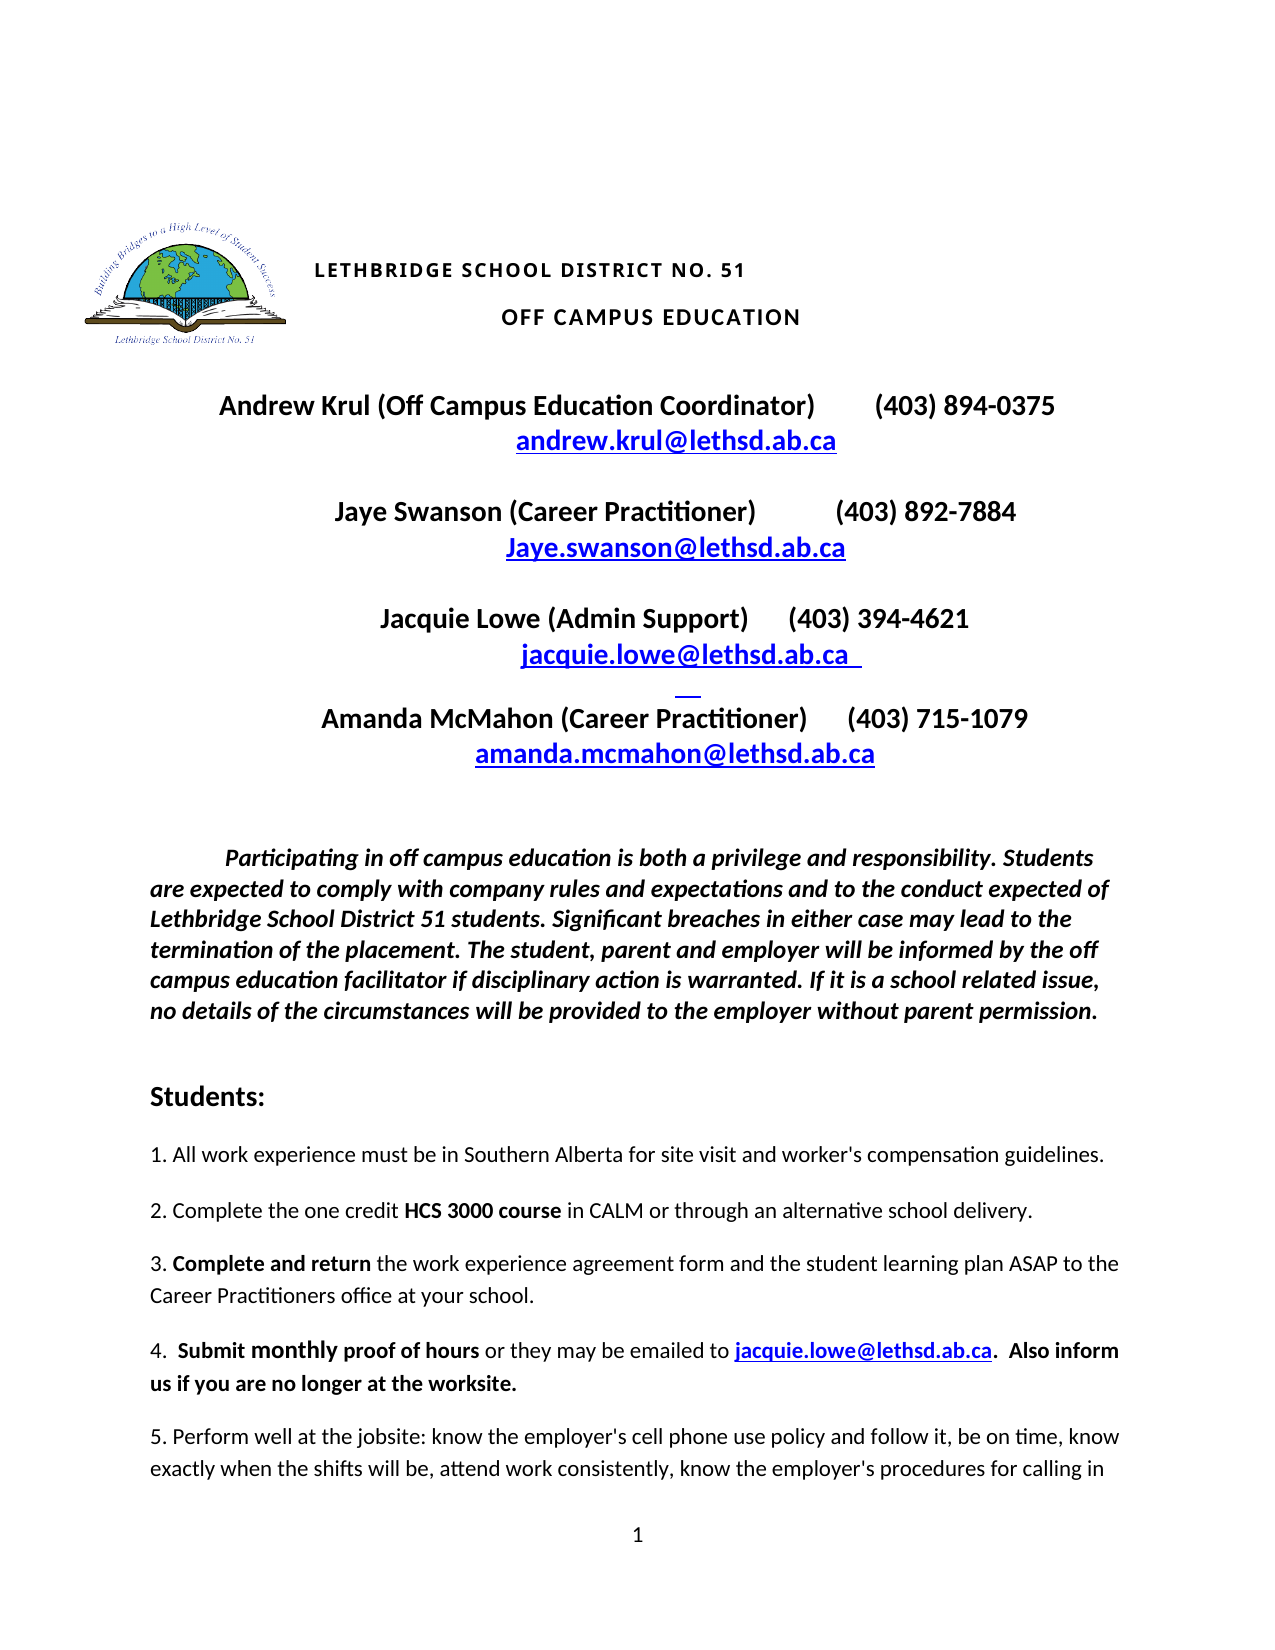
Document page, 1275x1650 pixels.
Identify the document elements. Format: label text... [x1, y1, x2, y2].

text Jacquie Lowe (Admin Support) (403) 394-4621 [150, 600, 1125, 636]
text Jaye Swanson (Career Practitioner) (403) 892-7884 [150, 493, 1125, 529]
text Students: [150, 1078, 1125, 1114]
text Amanda McMahon (Career Practitioner) (403) 715-1079 [150, 700, 1125, 735]
text Andrew Krul (Off Campus Education Coordinator) (403) 894-0375 [150, 387, 1125, 422]
text 4. Submit monthly proof of hours or they may be emailed to jacquie.lowe@lethsd.ab.ca. Also inform us if you are no longer at the worksite. [150, 1334, 1125, 1397]
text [150, 1422, 1125, 1482]
text jacquie.lowe@lethsd.ab.ca [150, 636, 1125, 672]
text Jaye.swanson@lethsd.ab.ca [150, 529, 1125, 565]
text 3. Complete and return the work experience agreement form and the student learning plan ASAP to the Career Practitioners office at your school. [150, 1249, 1125, 1309]
picture [75, 212, 296, 355]
text 2. Complete the one credit HCS 3000 course in CALM or through an alternative school delivery. [150, 1196, 1125, 1224]
title LETHBRIDGE SCHOOL DISTRICT NO. 51 [296, 257, 1125, 302]
text Participating in off campus education is both a privilege and responsibility. Students are expected to comply with company rules and expectations and to the conduct expected of Lethbridge School District 51 students. Significant breaches in either case may lead to the termination of the placement. The student, parent and employer will be informed by the off campus education facilitator if disciplinary action is warranted. If it is a school related issue, no details of the circumstances will be provided to the employer without parent permission. [150, 842, 1125, 1025]
text andrew.krul@lethsd.ab.ca [150, 422, 1125, 458]
text 1. All work experience must be in Southern Alberta for site visit and worker's compensation guidelines. [150, 1140, 1125, 1168]
title OFF CAMPUS EDUCATION [296, 302, 1125, 353]
text amanda.mcmahon@lethsd.ab.ca [150, 735, 1125, 771]
